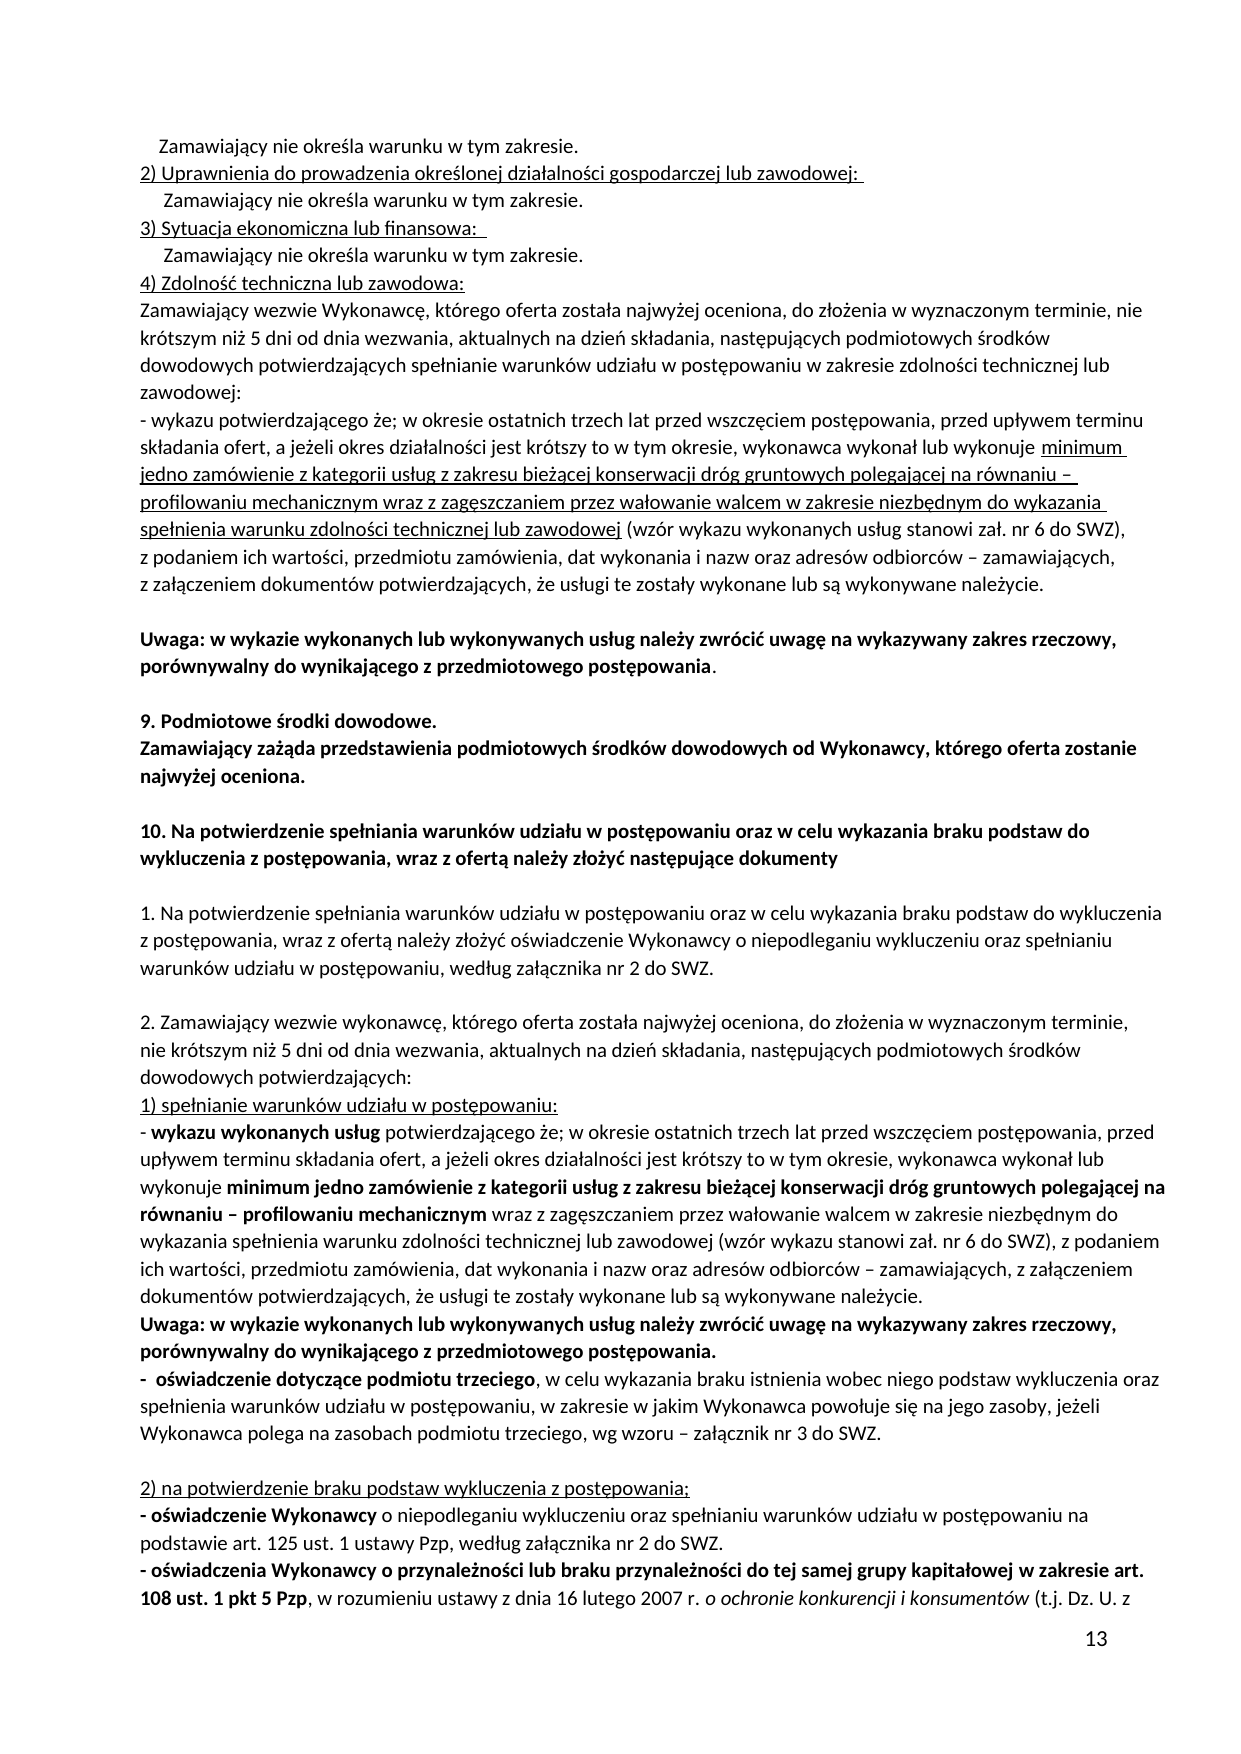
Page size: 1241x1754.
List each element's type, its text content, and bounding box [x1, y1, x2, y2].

list - oświadczenie dotyczące podmiotu trzeciego, w celu wykazania braku istnienia wobec niego podstaw wykluczenia oraz spełnienia warunków udziału w postępowaniu, w zakresie w jakim Wykonawca powołuje się na jego zasoby, jeżeli Wykonawca polega na zasobach podmiotu trzeciego, wg wzoru – załącznik nr 3 do SWZ. [140, 1366, 1166, 1446]
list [140, 1448, 1166, 1610]
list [140, 133, 1166, 1364]
